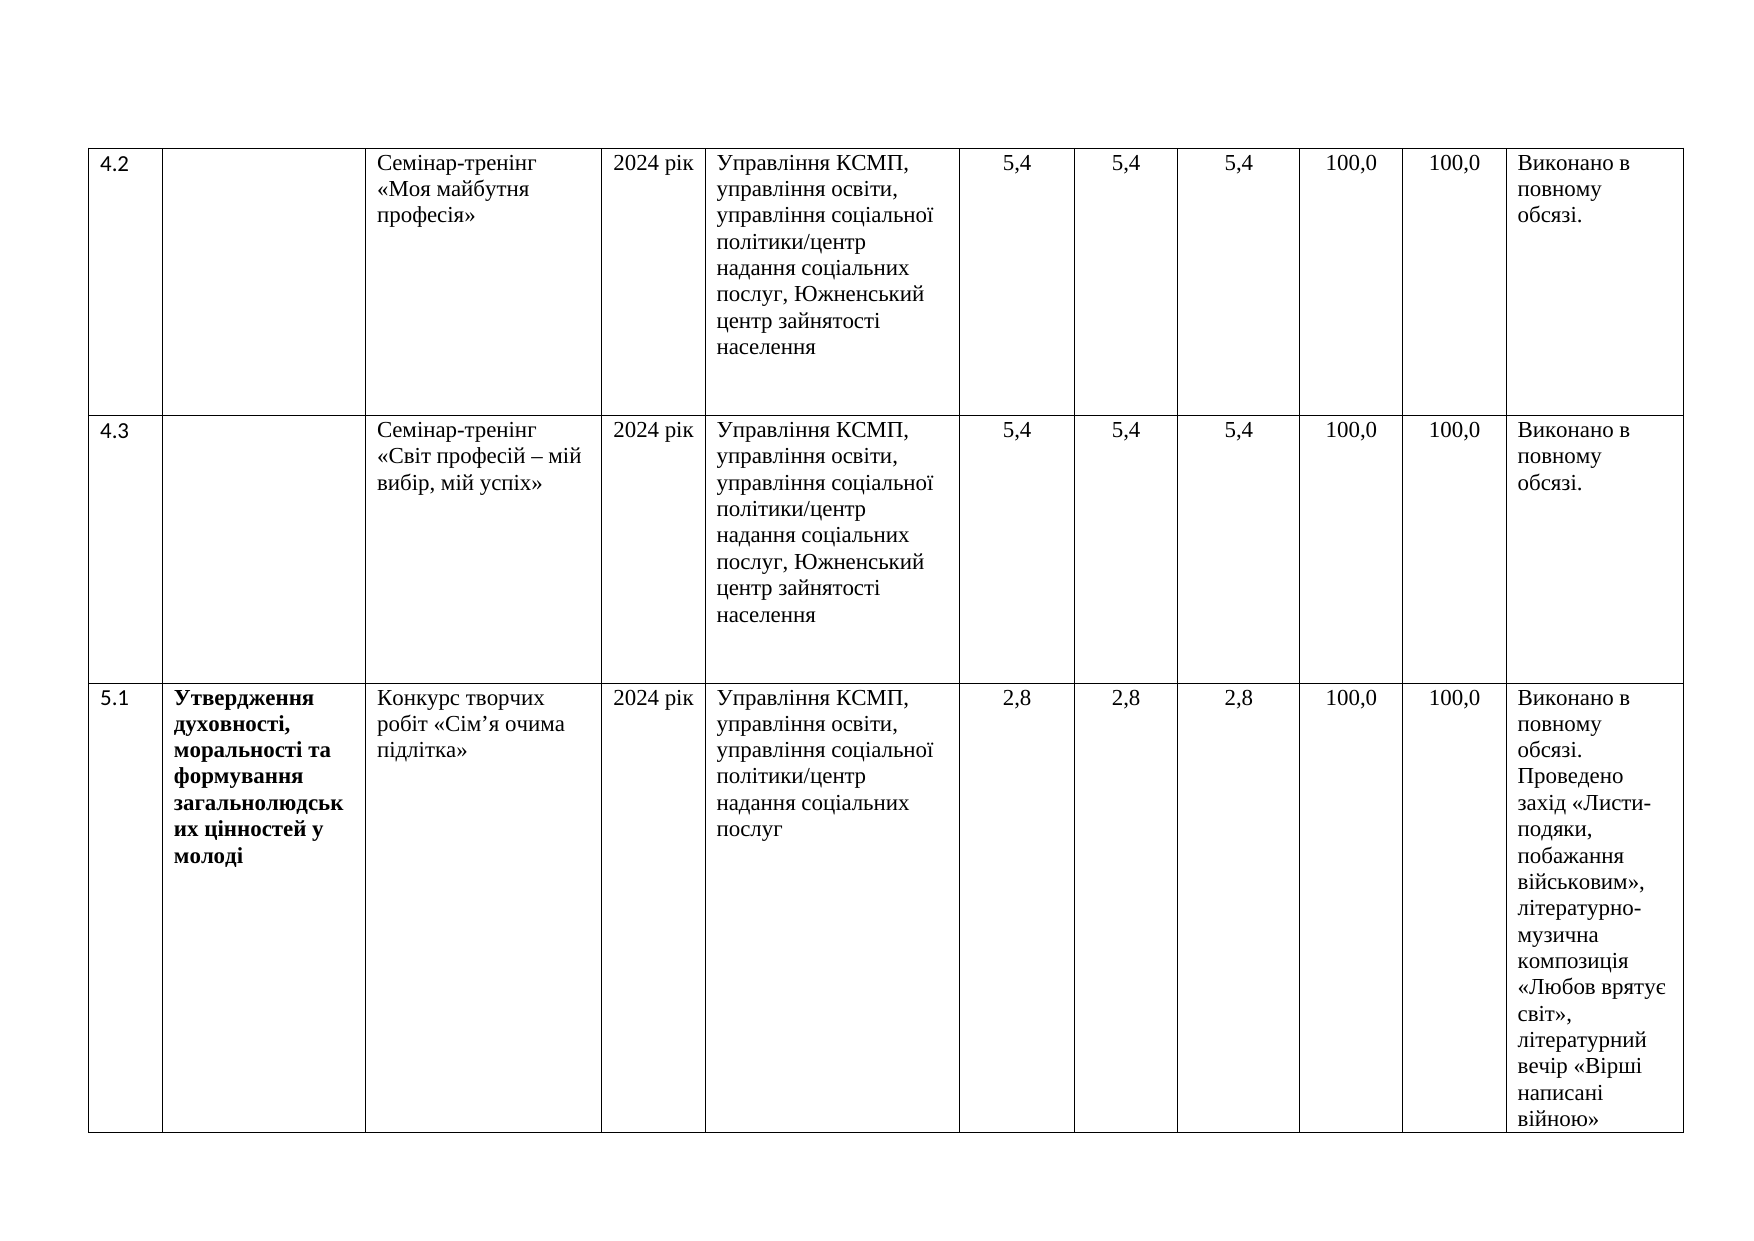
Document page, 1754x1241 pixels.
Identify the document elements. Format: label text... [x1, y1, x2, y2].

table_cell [706, 684, 959, 1132]
table_cell 4.2 [89, 149, 162, 415]
table_cell 100,0 [1300, 149, 1402, 415]
table_cell 2,8 [1075, 684, 1177, 1132]
table_cell 2,8 [960, 684, 1074, 1132]
table_cell Виконано в повному обсязі. [1507, 149, 1683, 415]
table_cell Утвердження духовності, моральності та формування загальнолюдських цінностей у молоді [163, 684, 365, 1132]
table_cell 5,4 [960, 416, 1074, 682]
table_cell Управління КСМП, управління освіти, управління соціальної політики/центр надання соціальних послуг, Южненський центр зайнятості населення [706, 416, 959, 682]
table_cell 5,4 [960, 149, 1074, 415]
table_cell 4.3 [89, 416, 162, 682]
table_cell Конкурс творчих робіт «Сім’я очима підлітка» [366, 684, 601, 1132]
table_cell [163, 416, 365, 682]
table_cell 2024 рік [602, 684, 705, 1132]
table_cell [706, 149, 959, 415]
table_cell 5,4 [1075, 149, 1177, 415]
table_cell 5,4 [1178, 416, 1299, 682]
table_cell 5,4 [1075, 416, 1177, 682]
table_cell 100,0 [1403, 684, 1506, 1132]
table_cell 5.1 [89, 684, 162, 1132]
table_cell 100,0 [1403, 149, 1506, 415]
table_cell Семінар-тренінг «Світ професій – мій вибір, мій успіх» [366, 416, 601, 682]
table_cell [163, 149, 365, 415]
table_cell Виконано в повному обсязі. [1507, 416, 1683, 682]
table_cell 2024 рік [602, 416, 705, 682]
table_cell Виконано в повному обсязі. Проведено захід «Листи-подяки, побажання військовим», літературно-музична композиція «Любов врятує світ», літературний вечір «Вірші написані війною» [1507, 684, 1683, 1132]
table_cell 100,0 [1300, 416, 1402, 682]
table_cell 100,0 [1403, 416, 1506, 682]
table_cell 2024 рік [602, 149, 705, 415]
table_cell Семінар-тренінг «Моя майбутня професія» [366, 149, 601, 415]
table_cell 5,4 [1178, 149, 1299, 415]
table_cell 100,0 [1300, 684, 1402, 1132]
table_cell 2,8 [1178, 684, 1299, 1132]
